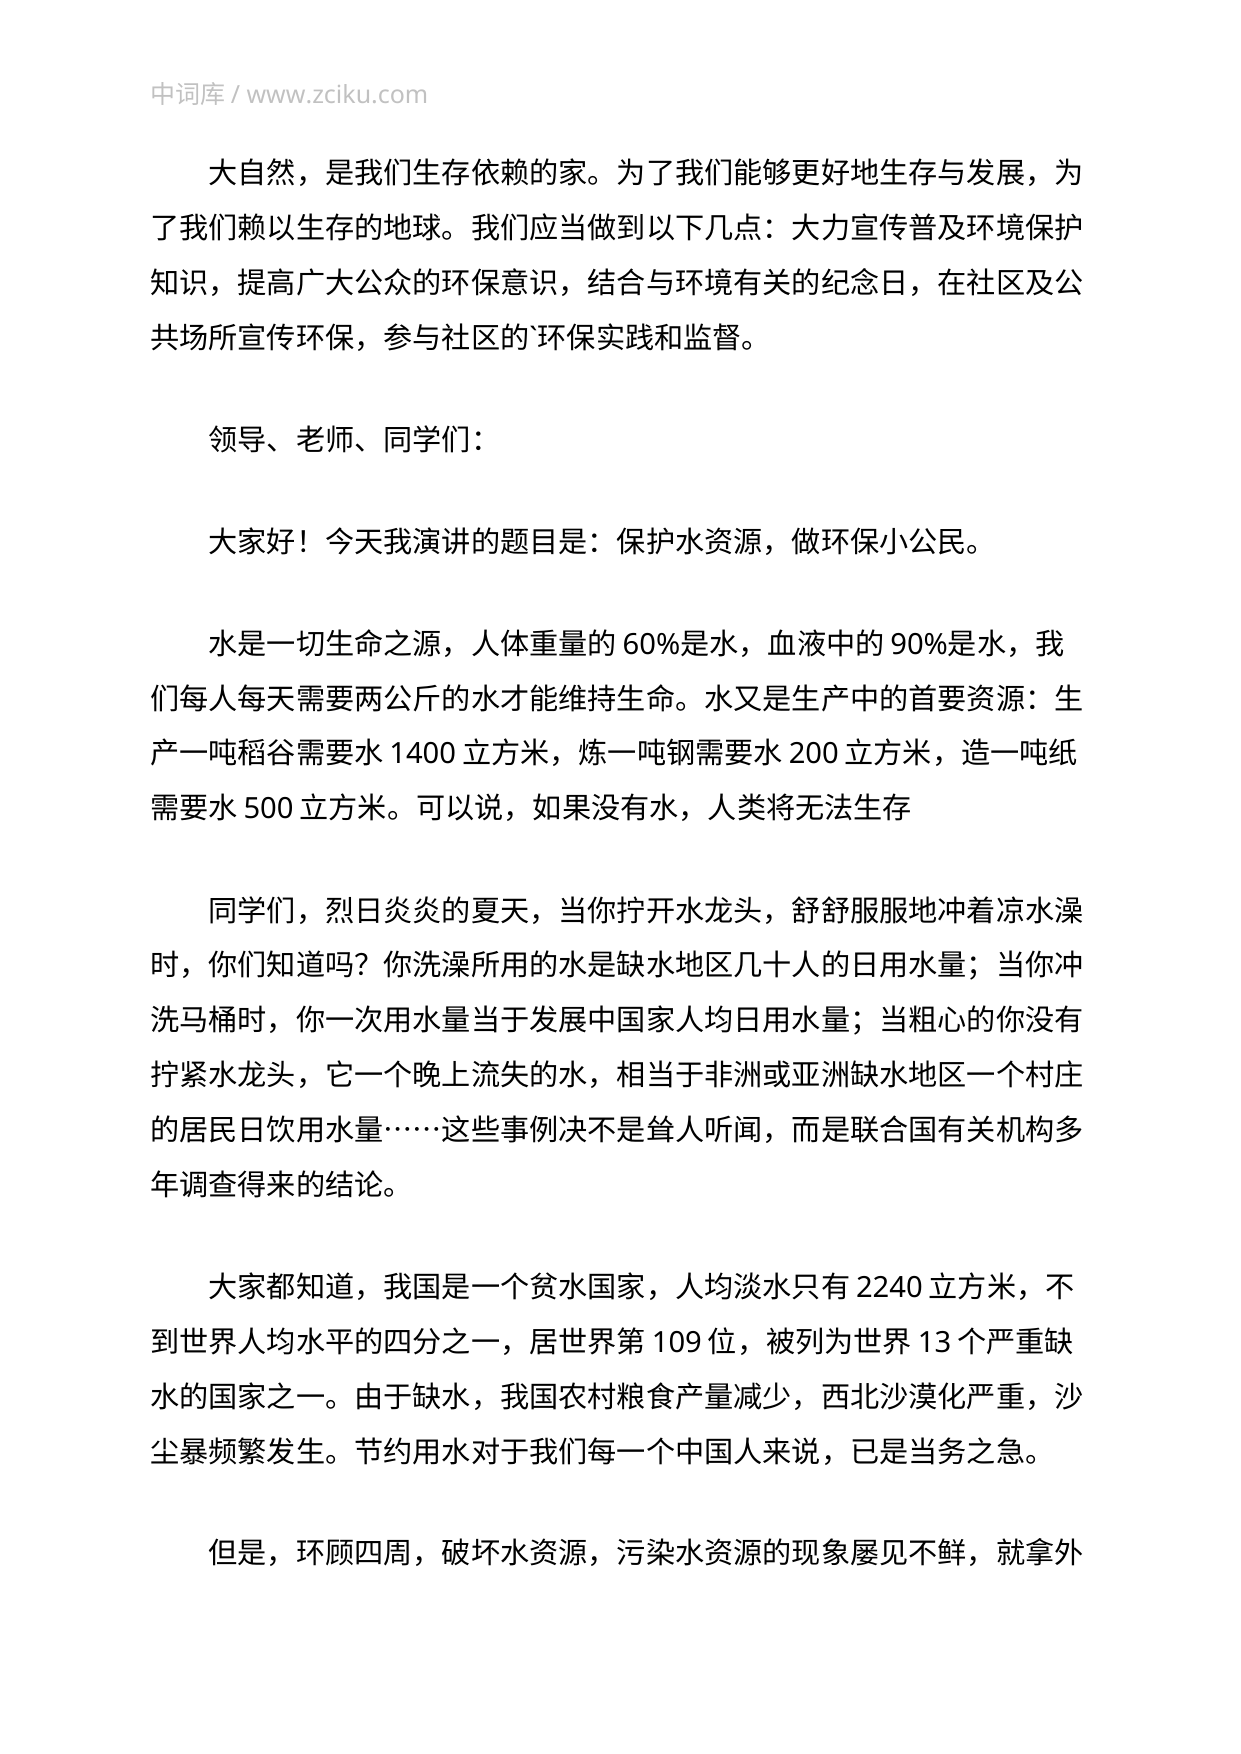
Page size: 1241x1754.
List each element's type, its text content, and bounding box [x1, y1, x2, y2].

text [150, 1530, 1090, 1572]
text 领导、老师、同学们： [150, 417, 1090, 459]
text 大家好！今天我演讲的题目是：保护水资源，做环保小公民。 [150, 518, 1090, 561]
text 同学们，烈日炎炎的夏天，当你拧开水龙头，舒舒服服地冲着凉水澡时，你们知道吗？你洗澡所用的水是缺水地区几十人的日用水量；当你冲洗马桶时，你一次用水量当于发展中国家人均日用水量；当粗心的你没有拧紧水龙头，它一个晚上流失的水，相当于非洲或亚洲缺水地区一个村庄的居民日饮用水量……这些事例决不是耸人听闻，而是联合国有关机构多年调查得来的结论。 [150, 887, 1090, 1204]
text 水是一切生命之源，人体重量的60%是水，血液中的90%是水，我们每人每天需要两公斤的水才能维持生命。水又是生产中的首要资源：生产一吨稻谷需要水1400立方米，炼一吨钢需要水200立方米，造一吨纸需要水500立方米。可以说，如果没有水，人类将无法生存 [150, 620, 1090, 827]
text 大家都知道，我国是一个贫水国家，人均淡水只有2240立方米，不到世界人均水平的四分之一，居世界第109位，被列为世界13个严重缺水的国家之一。由于缺水，我国农村粮食产量减少，西北沙漠化严重，沙尘暴频繁发生。节约用水对于我们每一个中国人来说，已是当务之急。 [150, 1263, 1090, 1471]
text 大自然，是我们生存依赖的家。为了我们能够更好地生存与发展，为了我们赖以生存的地球。我们应当做到以下几点：大力宣传普及环境保护知识，提高广大公众的环保意识，结合与环境有关的纪念日，在社区及公共场所宣传环保，参与社区的`环保实践和监督。 [150, 150, 1090, 357]
